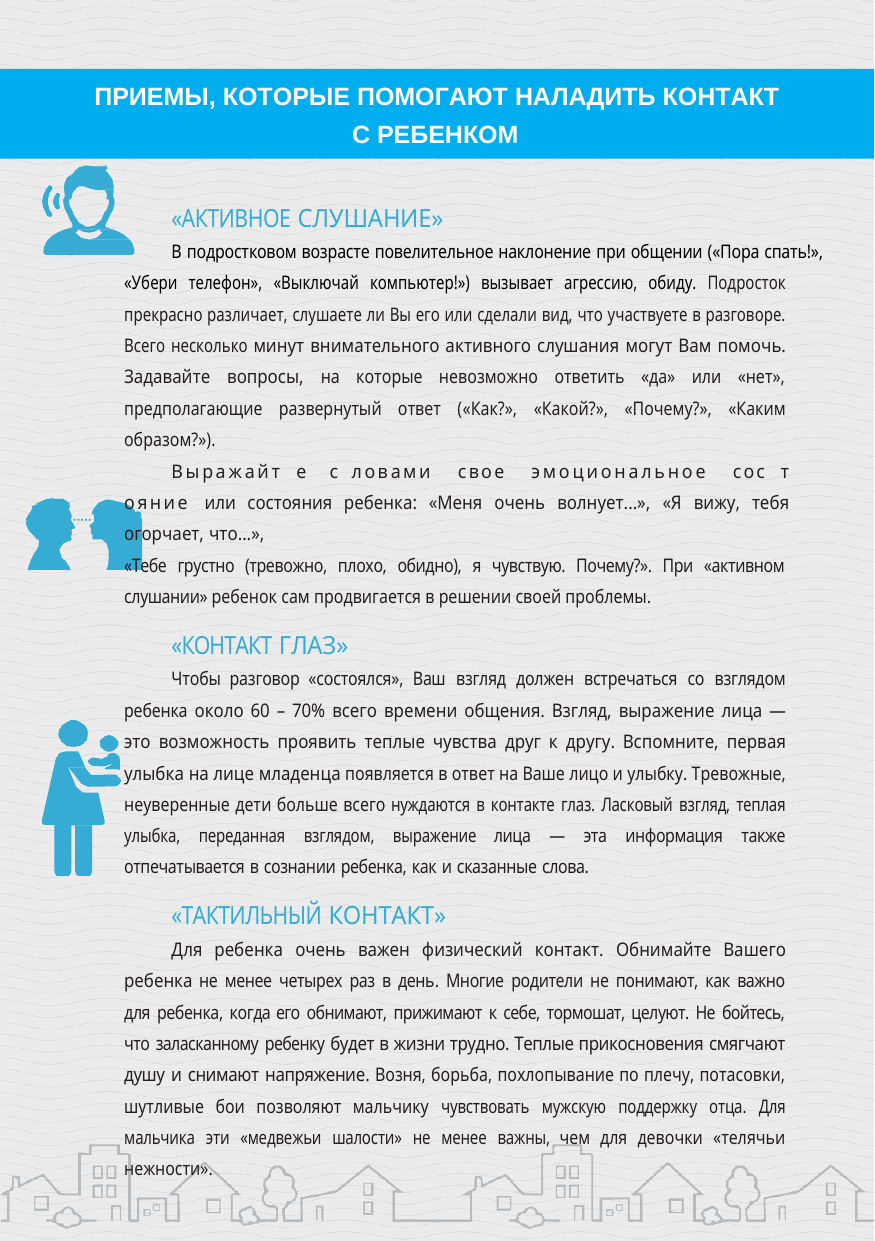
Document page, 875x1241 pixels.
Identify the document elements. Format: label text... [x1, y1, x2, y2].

text Для ребенка очень важен физический контакт. Обнимайте Вашего ребенка не менее четырех раз в день. Многие родители не понимают, как важно для ребенка, когда его обнимают, прижимают к себе, тормошат, целуют. Не бойтесь, что заласканному ребенку будет в жизни трудно. Теплые прикосновения смягчают душу и снимают напряжение. Возня, борьба, похлопывание по плечу, потасовки, шутливые бои позволяют мальчику чувствовать мужскую поддержку отца. Для мальчика эти «медвежьи шалости» не менее важны, чем для девочки «телячьи нежности». [124, 936, 786, 1181]
subtitle «ТАКТИЛЬНЫЙ КОНТАКТ» [171, 898, 830, 932]
text В подростковом возрасте повелительное наклонение при общении («Пора спать!», [171, 239, 830, 264]
text «Убери телефон», «Выключай компьютер!») вызывает агрессию, обиду. Подросток прекрасно различает, слушаете ли Вы его или сделали вид, что участвуете в разговоре. Всего несколько минут внимательного активного слушания могут Вам помочь. Задавайте вопросы, на которые невозможно ответить «да» или «нет», предполагающие развернутый ответ («Как?», «Какой?», «Почему?», «Каким образом?»). [124, 269, 786, 452]
picture [0, 159, 874, 1241]
subtitle ПРИЕМЫ, КОТОРЫЕ ПОМОГАЮТ НАЛАДИТЬ КОНТАКТ С РЕБЕНКОМ [94, 82, 786, 148]
text Чтобы разговор «состоялся», Ваш взгляд должен встречаться со взглядом ребенка около 60 – 70% всего времени общения. Взгляд, выражение лица — это возможность проявить теплые чувства друг к другу. Вспомните, первая улыбка на лице младенца появляется в ответ на Ваше лицо и улыбку. Тревожные, неуверенные дети больше всего нуждаются в контакте глаз. Ласковый взгляд, теплая улыбка, переданная взглядом, выражение лица — эта информация также отпечатывается в сознании ребенка, как и сказанные слова. [124, 666, 786, 879]
subtitle «АКТИВНОЕ СЛУШАНИЕ» [171, 200, 830, 234]
text Выражайт е с ловами свое эмоциональное сос т ояние или состояния ребенка: «Меня очень волнует...», «Я вижу, тебя огорчает, что...», [124, 458, 789, 546]
subtitle «КОНТАКТ ГЛАЗ» [171, 627, 830, 661]
picture [0, 0, 874, 68]
text «Тебе грустно (тревожно, плохо, обидно), я чувствую. Почему?». При «активном слушании» ребенок сам продвигается в решении своей проблемы. [124, 552, 785, 609]
